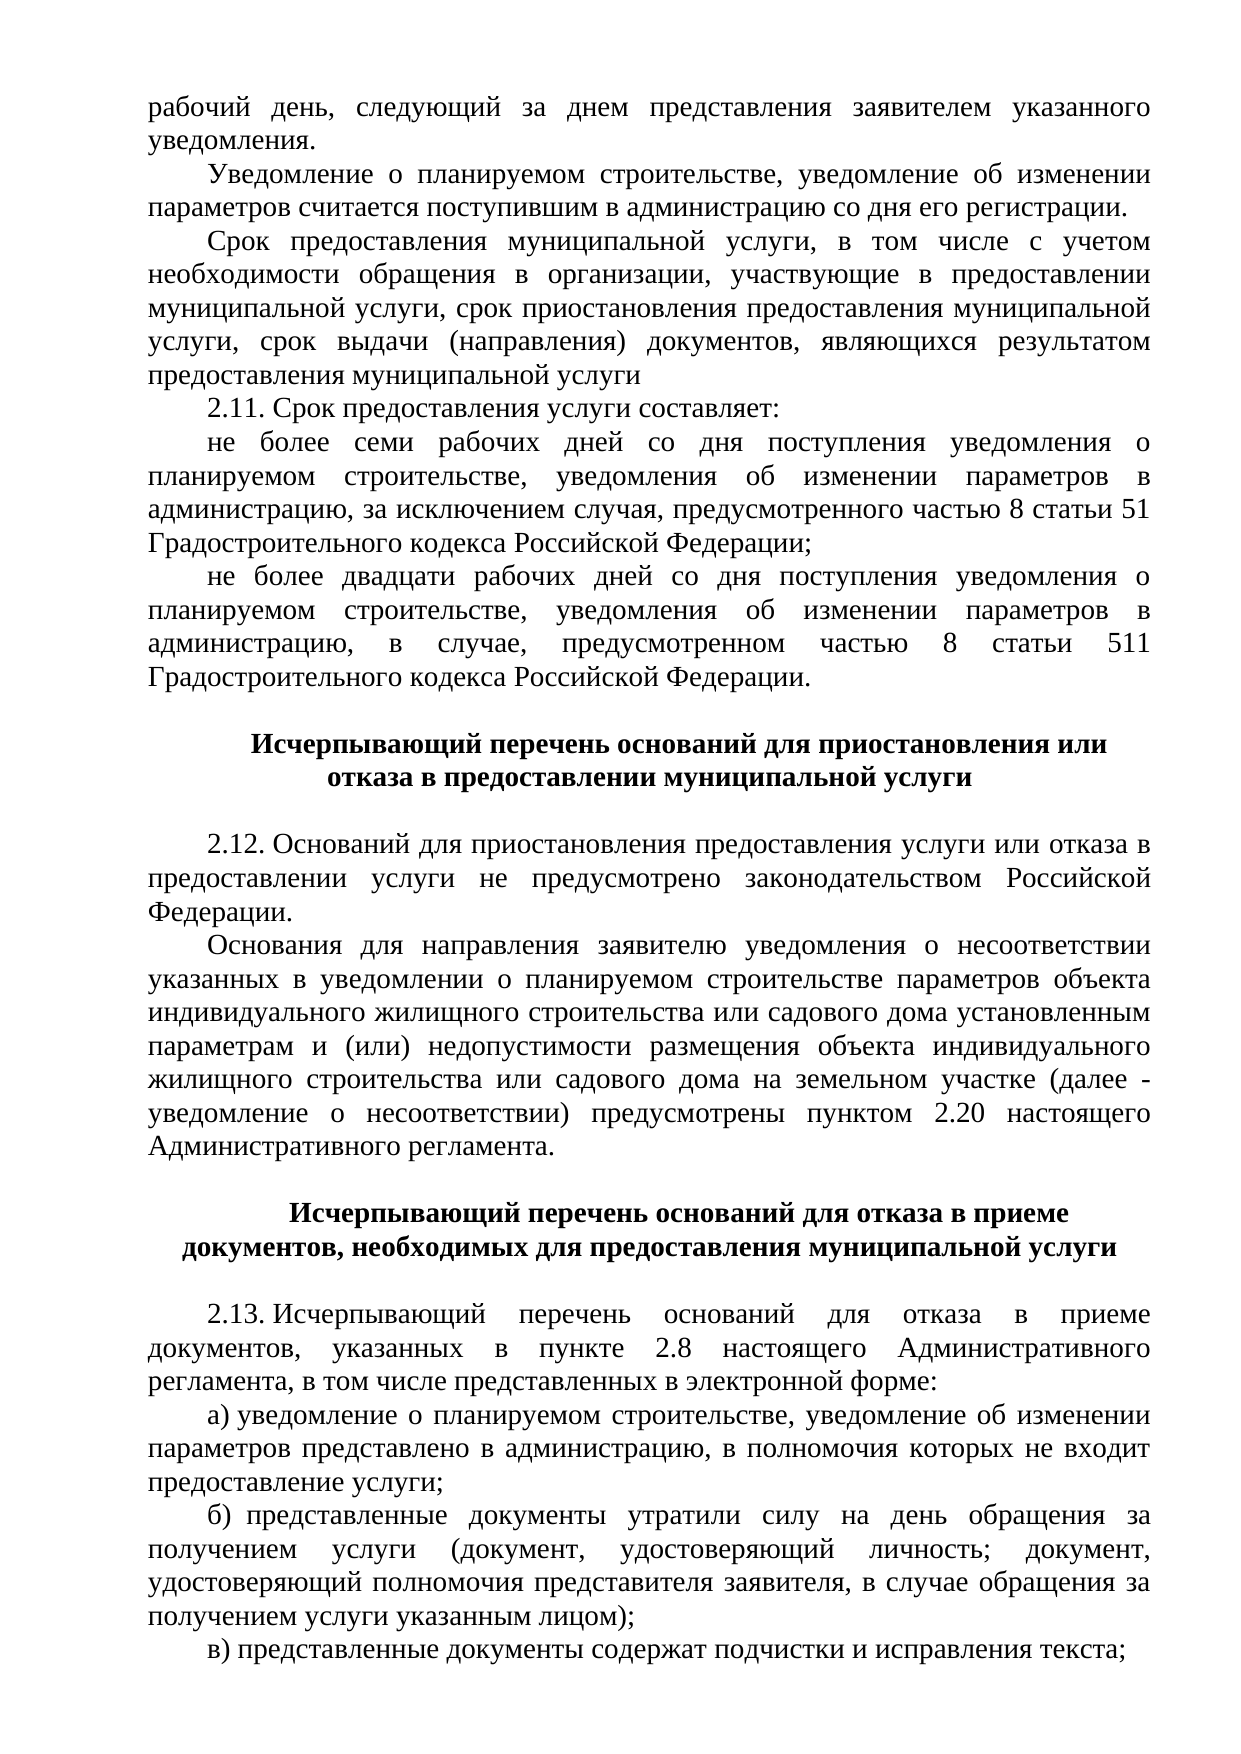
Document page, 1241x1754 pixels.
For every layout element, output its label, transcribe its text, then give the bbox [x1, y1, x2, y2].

text не более семи рабочих дней со дня поступления уведомления о планируемом строительстве, уведомления об изменении параметров в администрацию, за исключением случая, предусмотренного частью 8 статьи 51 Градостроительного кодекса Российской Федерации; [148, 424, 1152, 558]
text 2.13. Исчерпывающий перечень оснований для отказа в приеме документов, указанных в пункте 2.8 настоящего Административного регламента, в том числе представленных в электронной форме: [148, 1296, 1152, 1397]
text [148, 89, 1152, 156]
text Исчерпывающий перечень оснований для отказа в приеме документов, необходимых для предоставления муниципальной услуги [148, 1196, 1152, 1263]
text в) представленные документы содержат подчистки и исправления текста; [148, 1632, 1152, 1665]
text 2.12. Оснований для приостановления предоставления услуги или отказа в предоставлении услуги не предусмотрено законодательством Российской Федерации. [148, 827, 1152, 927]
text б) представленные документы утратили силу на день обращения за получением услуги (документ, удостоверяющий личность; документ, удостоверяющий полномочия представителя заявителя, в случае обращения за получением услуги указанным лицом); [148, 1497, 1152, 1632]
text а) уведомление о планируемом строительстве, уведомление об изменении параметров представлено в администрацию, в полномочия которых не входит предоставление услуги; [148, 1397, 1152, 1497]
text Основания для направления заявителю уведомления о несоответствии указанных в уведомлении о планируемом строительстве параметров объекта индивидуального жилищного строительства или садового дома установленным параметрам и (или) недопустимости размещения объекта индивидуального жилищного строительства или садового дома на земельном участке (далее - уведомление о несоответствии) предусмотрены пунктом 2.20 настоящего Административного регламента. [148, 927, 1152, 1162]
text Уведомление о планируемом строительстве, уведомление об изменении параметров считается поступившим в администрацию со дня его регистрации. [148, 156, 1152, 223]
text Исчерпывающий перечень оснований для приостановления или отказа в предоставлении муниципальной услуги [148, 726, 1152, 793]
text не более двадцати рабочих дней со дня поступления уведомления о планируемом строительстве, уведомления об изменении параметров в администрацию, в случае, предусмотренном частью 8 статьи 511 Градостроительного кодекса Российской Федерации. [148, 558, 1152, 692]
text Срок предоставления муниципальной услуги, в том числе с учетом необходимости обращения в организации, участвующие в предоставлении муниципальной услуги, срок приостановления предоставления муниципальной услуги, срок выдачи (направления) документов, являющихся результатом предоставления муниципальной услуги [148, 223, 1152, 391]
text 2.11. Срок предоставления услуги составляет: [148, 391, 1152, 424]
